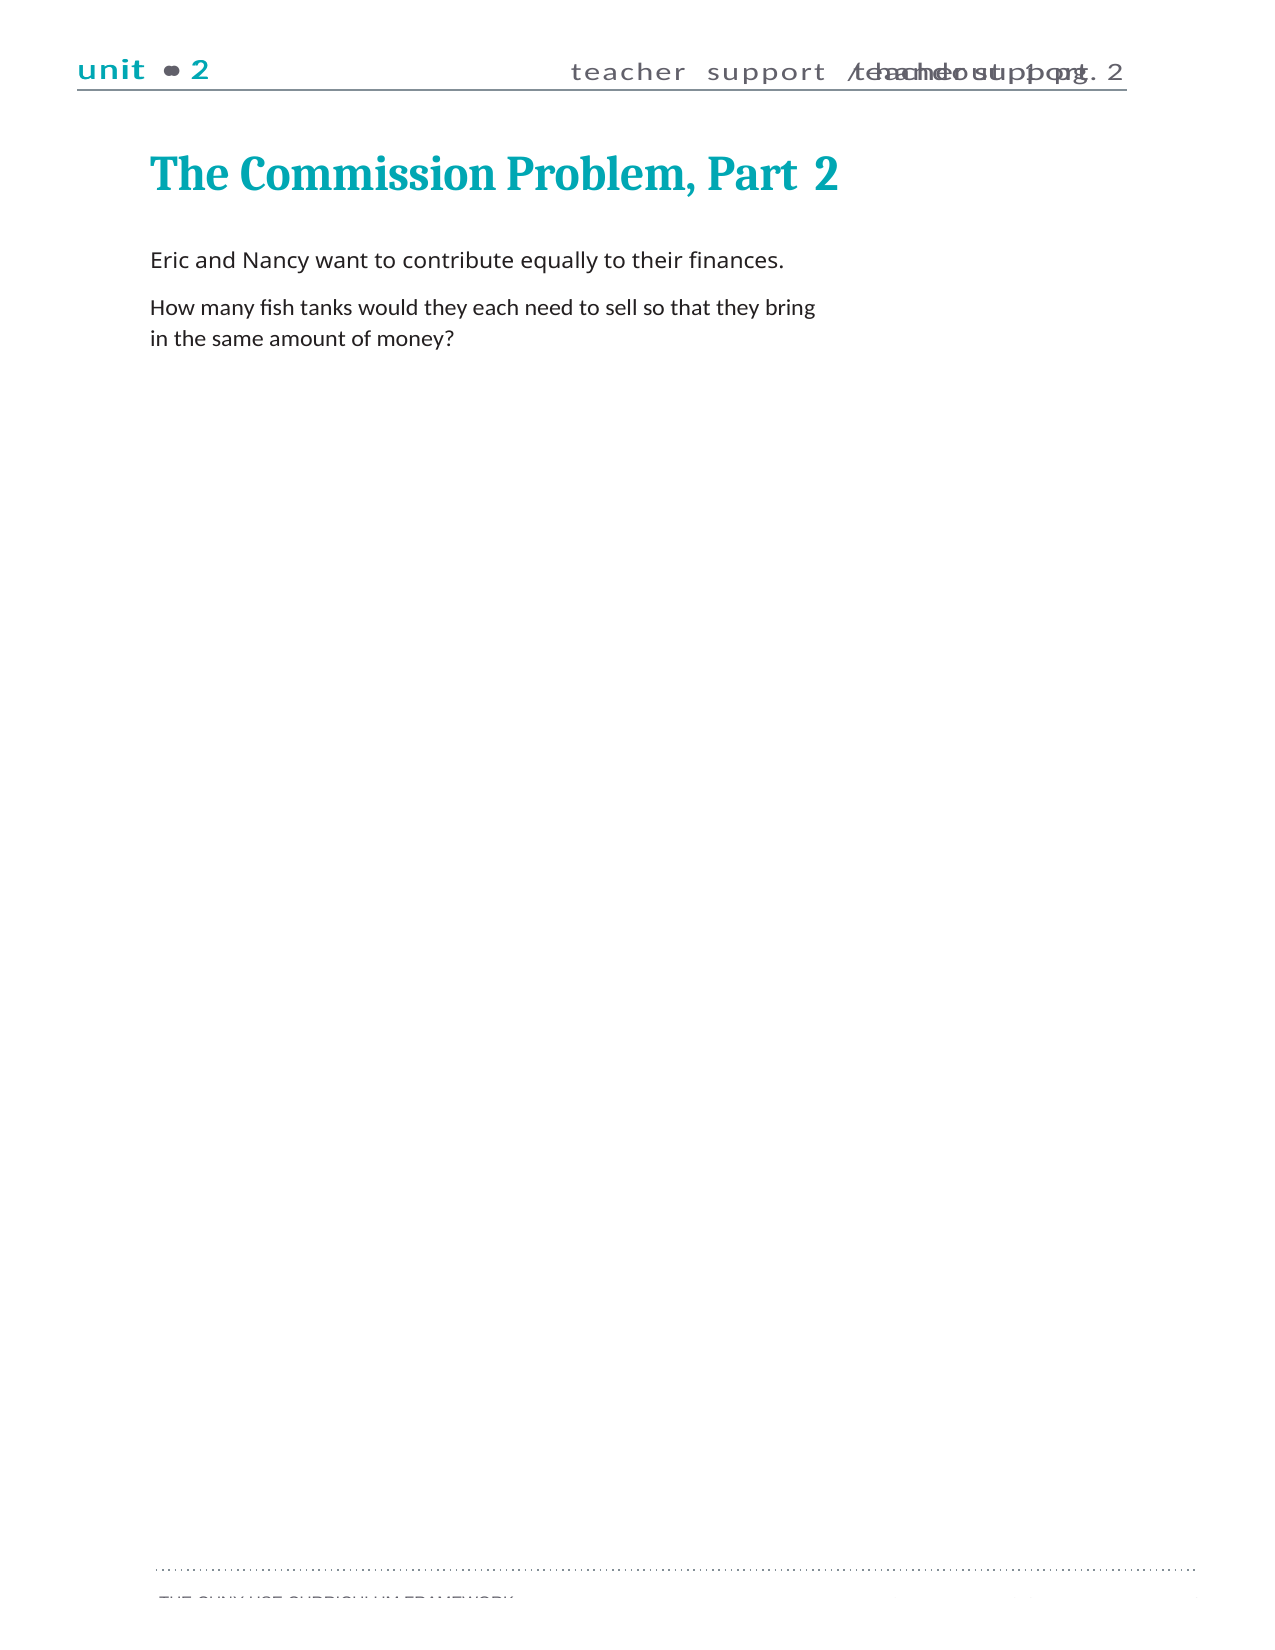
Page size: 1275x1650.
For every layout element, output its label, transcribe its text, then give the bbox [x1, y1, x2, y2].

subtitle The Commission Problem, Part 2 [150, 145, 1139, 203]
text unit • 2 teacher support / handout 1 pg. 2 [77, 51, 1139, 88]
text How many fish tanks would they each need to sell so that they bring in the same amount of money? [150, 293, 833, 352]
text Eric and Nancy want to contribute equally to their finances. [150, 245, 1139, 275]
